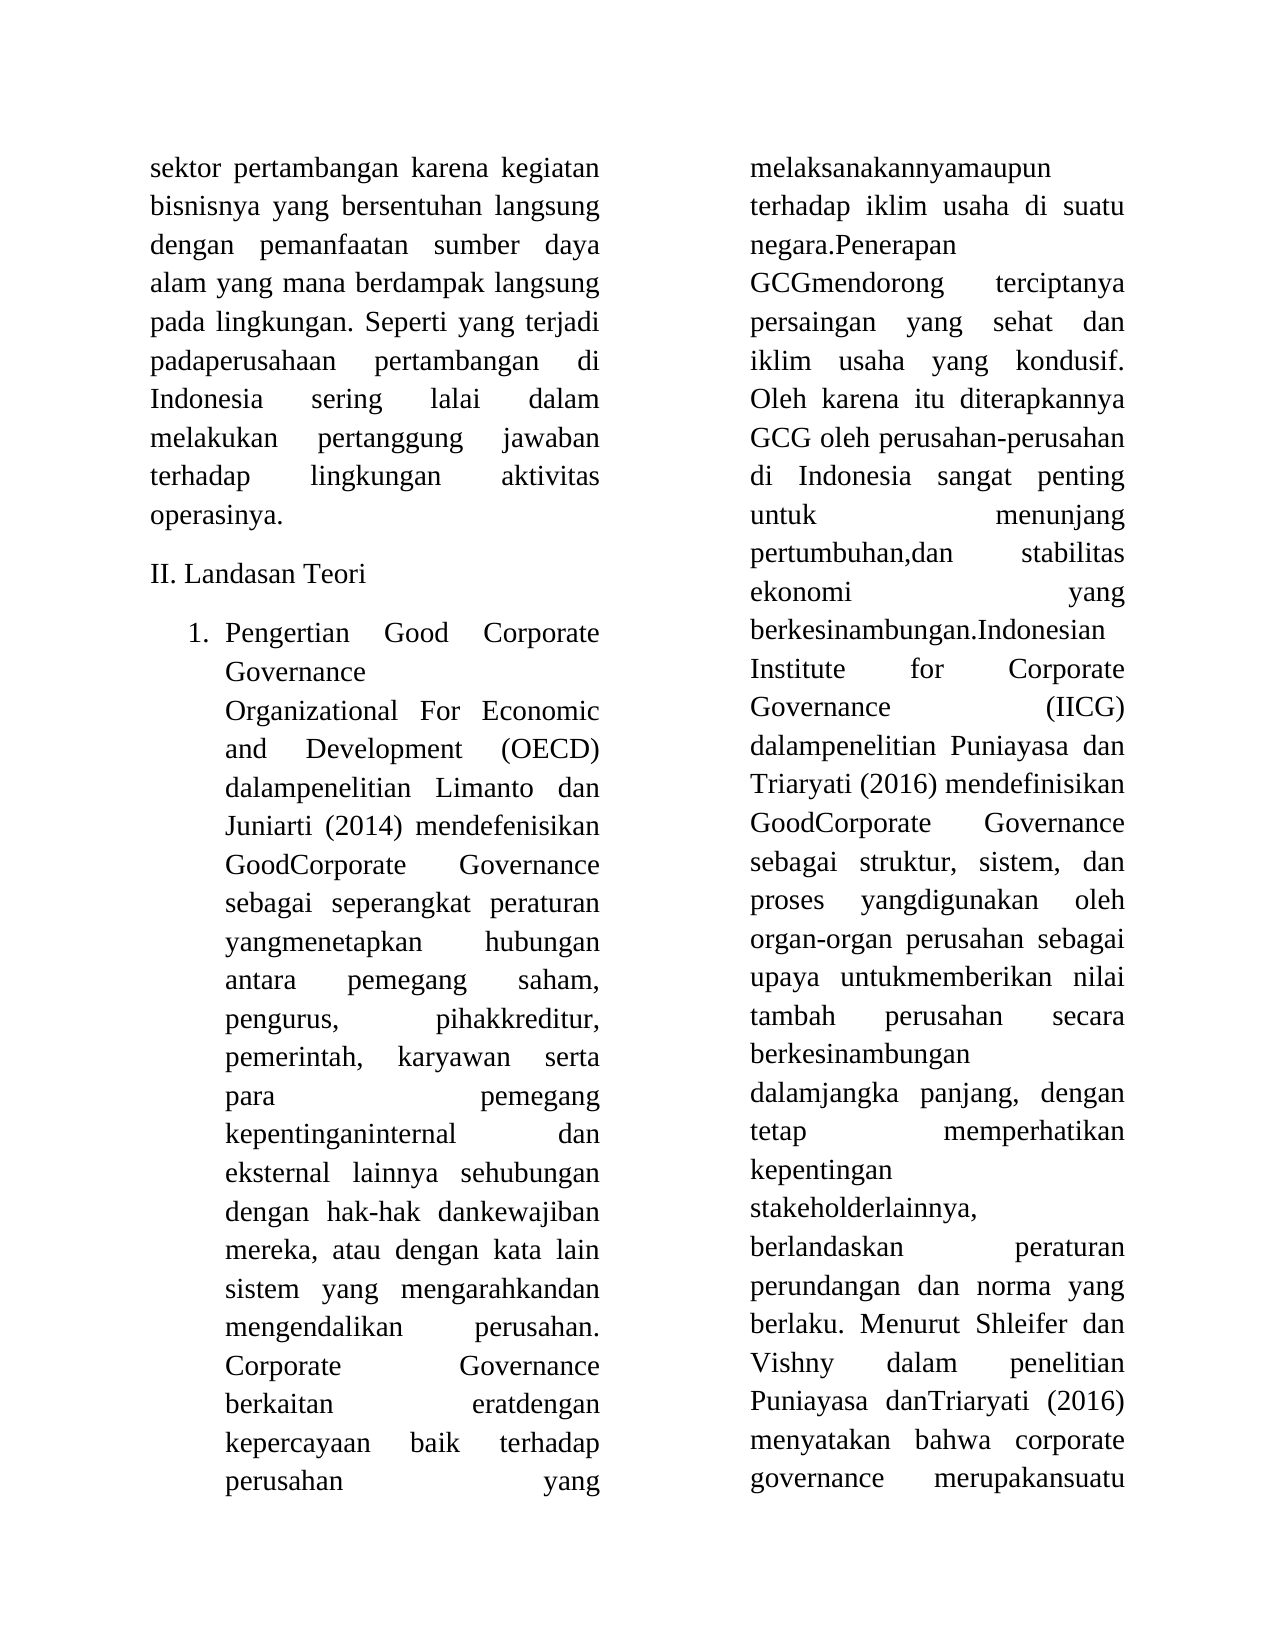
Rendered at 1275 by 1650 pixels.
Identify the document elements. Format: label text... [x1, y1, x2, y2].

text II. Landasan Teori [150, 556, 600, 590]
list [750, 150, 1125, 1494]
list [225, 693, 600, 1497]
list Pengertian Good Corporate Governance [187, 616, 600, 688]
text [150, 150, 600, 530]
